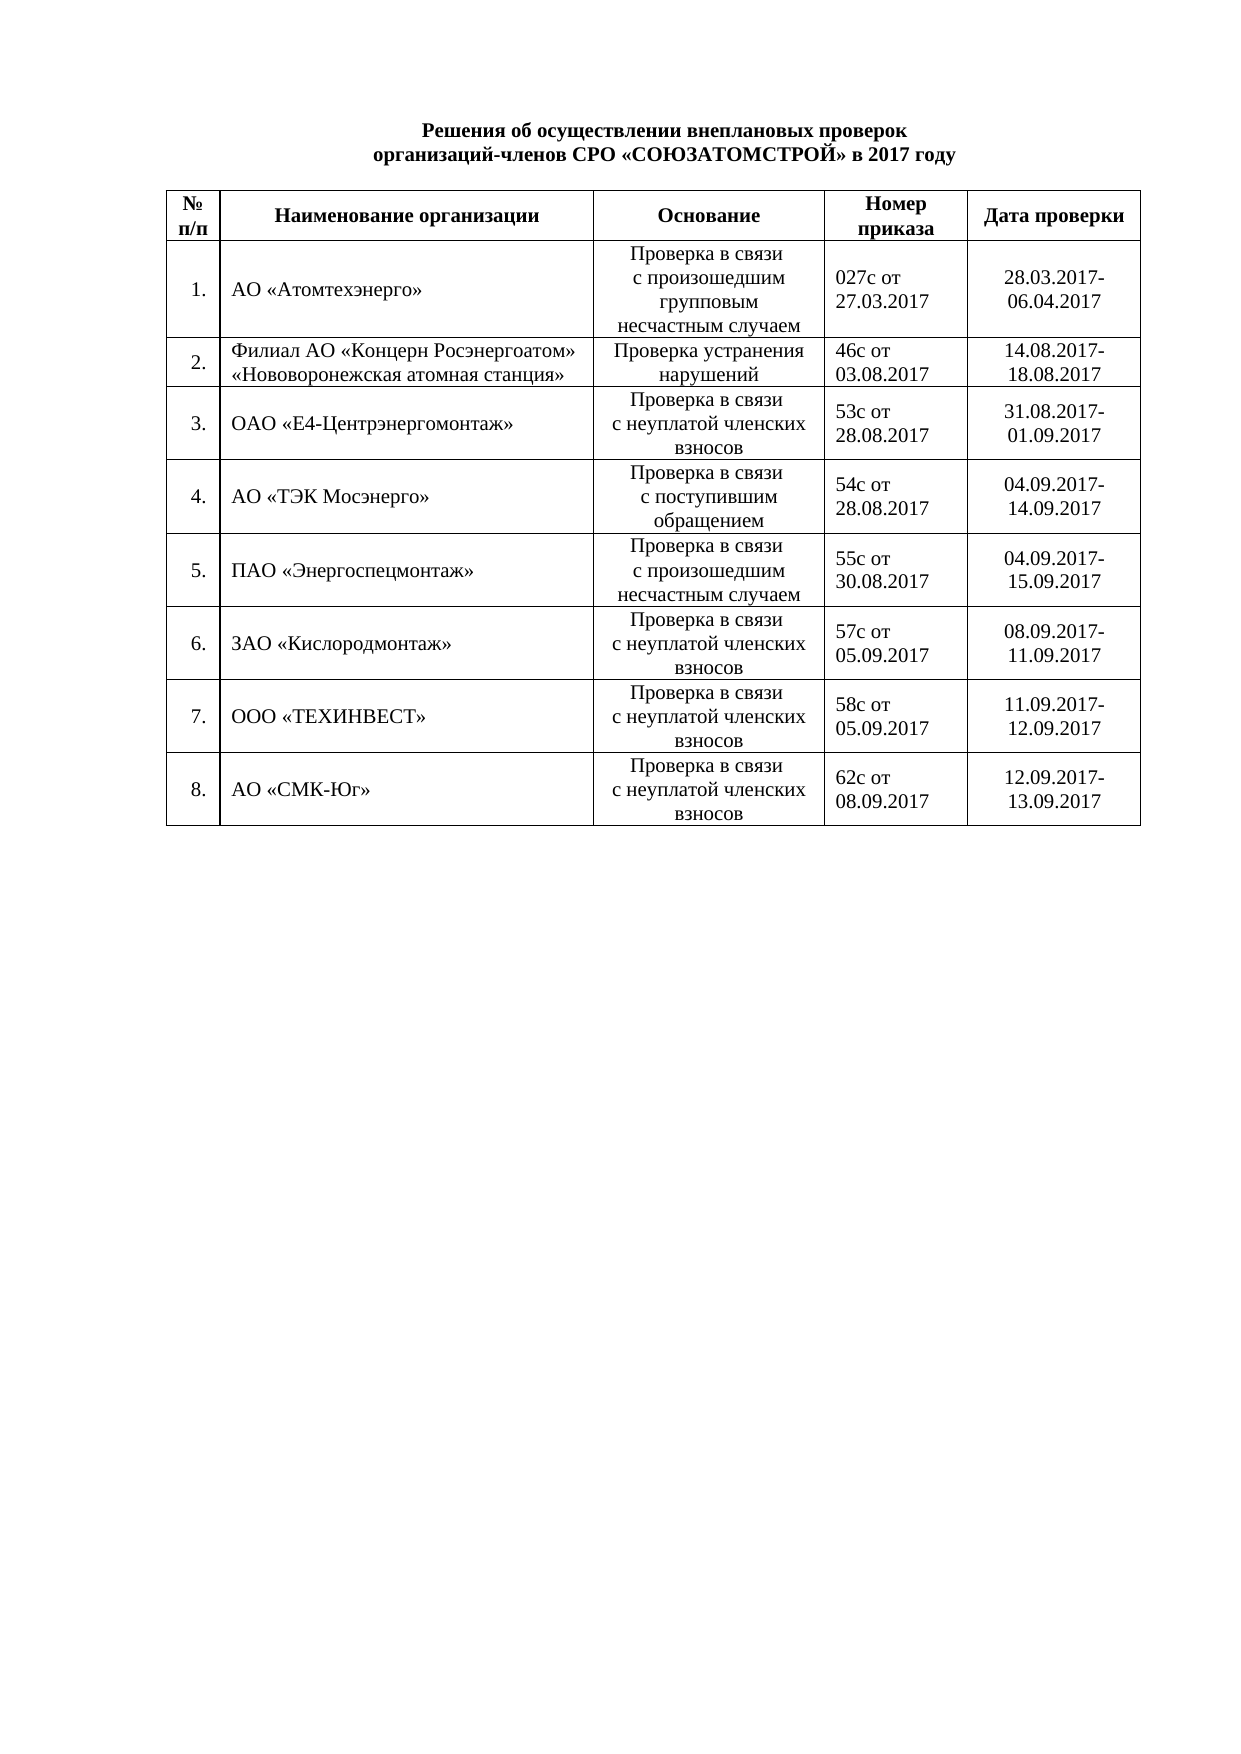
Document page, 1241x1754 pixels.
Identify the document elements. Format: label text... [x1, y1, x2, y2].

table_cell 04.09.2017-15.09.2017 [968, 534, 1140, 606]
table_cell АО «СМК-Юг» [221, 753, 593, 825]
table_header Номер приказа [825, 191, 967, 239]
table_cell 53с от 28.08.2017 [825, 387, 967, 459]
table_cell Проверка в связи с произошедшим несчастным случаем [594, 534, 824, 606]
table_cell 57с от 05.09.2017 [825, 607, 967, 679]
table_cell 11.09.2017-12.09.2017 [968, 680, 1140, 752]
table_cell Проверка в связи с неуплатой членских взносов [594, 607, 824, 679]
table_header Основание [594, 191, 824, 239]
table_cell 46с от 03.08.2017 [825, 338, 967, 386]
table_header № п/п [167, 191, 219, 239]
table_cell Проверка устранения нарушений [594, 338, 824, 386]
table_cell [167, 607, 219, 679]
table_cell 31.08.2017-01.09.2017 [968, 387, 1140, 459]
table_cell 28.03.2017-06.04.2017 [968, 241, 1140, 337]
table_cell [167, 241, 219, 337]
table_cell 027с от 27.03.2017 [825, 241, 967, 337]
table_cell 04.09.2017-14.09.2017 [968, 460, 1140, 532]
table_cell Проверка в связи с неуплатой членских взносов [594, 680, 824, 752]
table_header Дата проверки [968, 191, 1140, 239]
text организаций-членов СРО «СОЮЗАТОМСТРОЙ» в 2017 году [177, 142, 1152, 166]
table_cell [167, 387, 219, 459]
table_cell ОАО «Е4-Центрэнергомонтаж» [221, 387, 593, 459]
table_cell [167, 680, 219, 752]
table_cell ЗАО «Кислородмонтаж» [221, 607, 593, 679]
table_cell Проверка в связи с произошедшим групповым несчастным случаем [594, 241, 824, 337]
table_cell 58с от 05.09.2017 [825, 680, 967, 752]
table_cell [167, 534, 219, 606]
table_cell 54с от 28.08.2017 [825, 460, 967, 532]
table_cell Проверка в связи с поступившим обращением [594, 460, 824, 532]
table_cell Проверка в связи с неуплатой членских взносов [594, 387, 824, 459]
table_cell 12.09.2017-13.09.2017 [968, 753, 1140, 825]
table_cell ПАО «Энергоспецмонтаж» [221, 534, 593, 606]
table_cell 14.08.2017-18.08.2017 [968, 338, 1140, 386]
table_cell [167, 338, 219, 386]
table_header Наименование организации [221, 191, 593, 239]
table_cell ООО «ТЕХИНВЕСТ» [221, 680, 593, 752]
table_cell Филиал АО «Концерн Росэнергоатом» «Нововоронежская атомная станция» [221, 338, 593, 386]
table_cell 55с от 30.08.2017 [825, 534, 967, 606]
table_cell [167, 753, 219, 825]
table_cell Проверка в связи с неуплатой членских взносов [594, 753, 824, 825]
text Решения об осуществлении внеплановых проверок [177, 118, 1152, 142]
table_cell 08.09.2017-11.09.2017 [968, 607, 1140, 679]
table_cell АО «Атомтехэнерго» [221, 241, 593, 337]
table_cell [167, 460, 219, 532]
table_cell 62с от 08.09.2017 [825, 753, 967, 825]
table_cell АО «ТЭК Мосэнерго» [221, 460, 593, 532]
